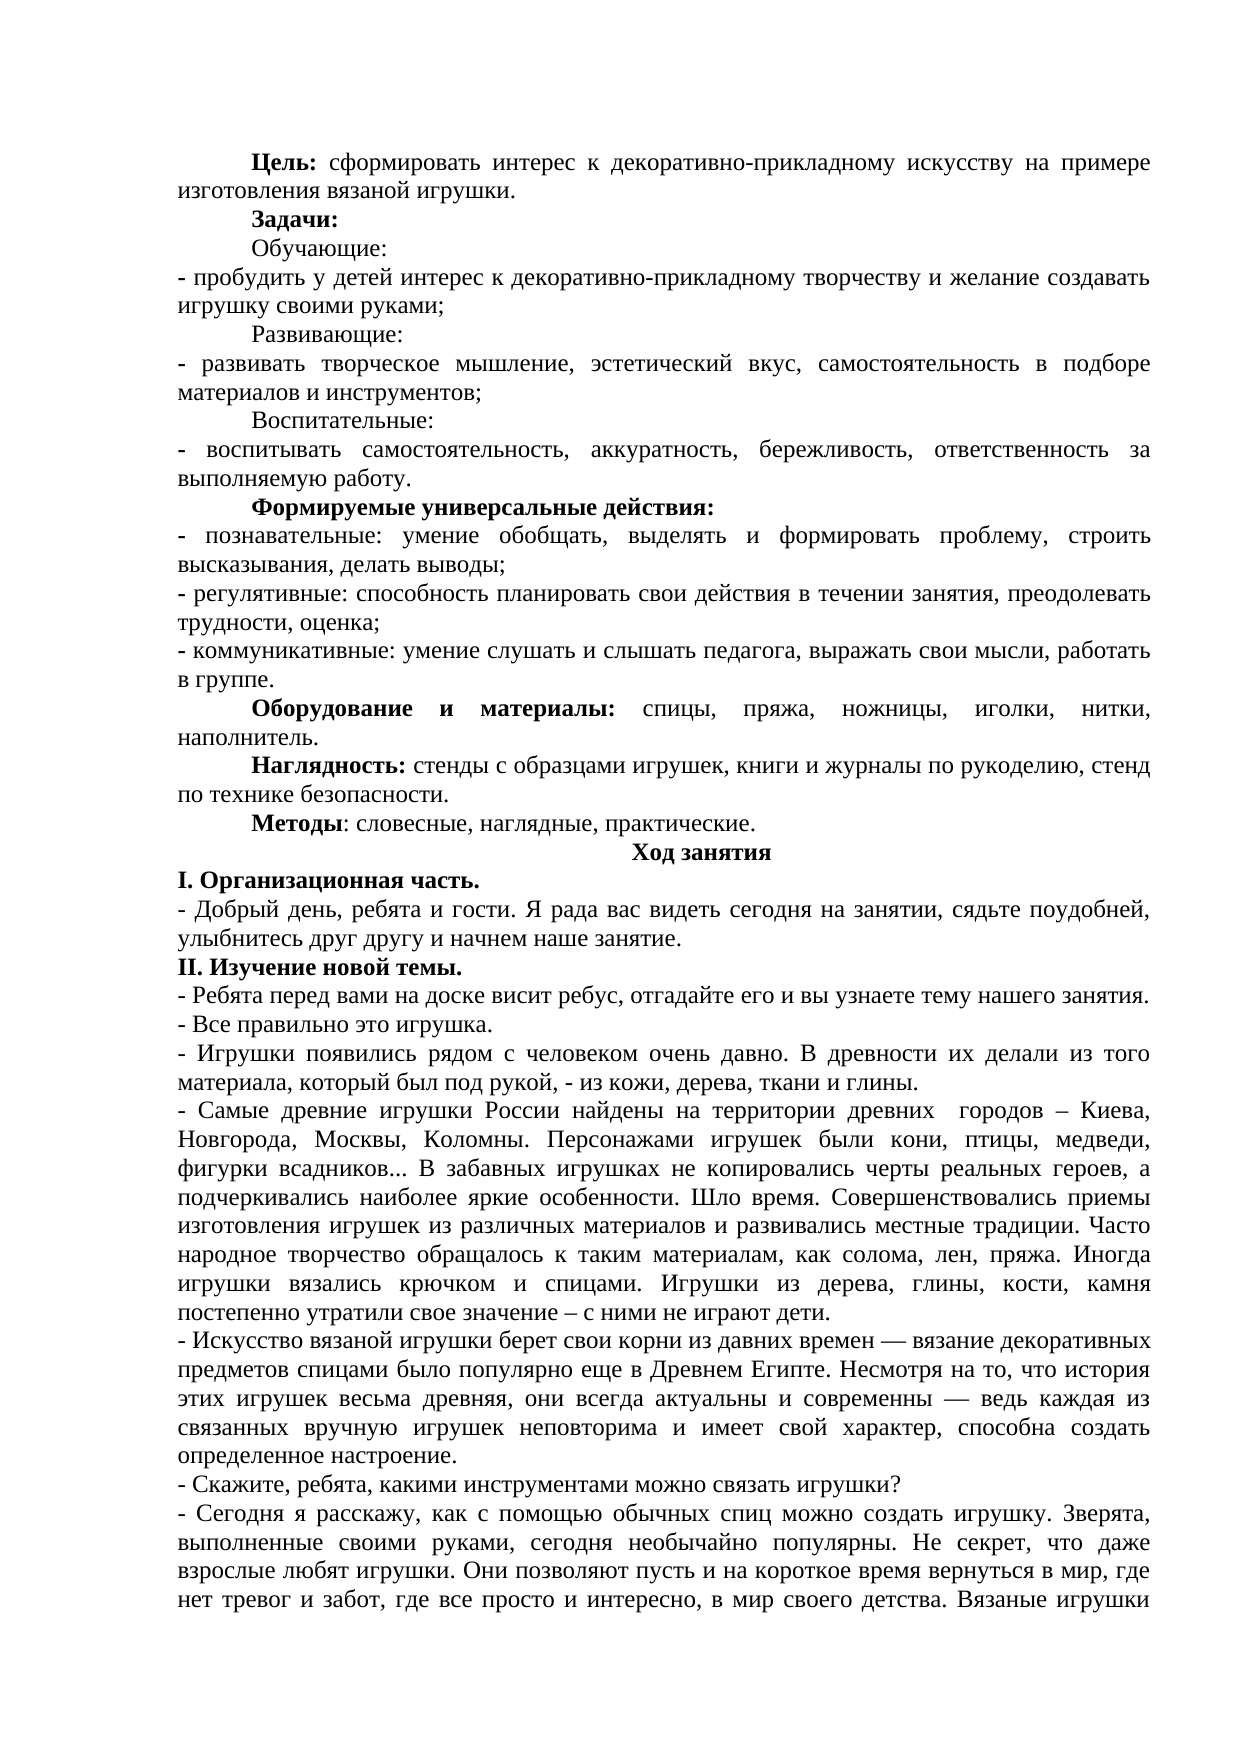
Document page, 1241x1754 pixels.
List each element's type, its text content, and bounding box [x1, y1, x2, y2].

text - Добрый день, ребята и гости. Я рада вас видеть сегодня на занятии, сядьте поудобней, улыбнитесь друг другу и начнем наше занятие. [177, 894, 1152, 952]
text Обучающие: [177, 233, 1152, 262]
text I. Организационная часть. [177, 866, 1152, 894]
text Задачи: [177, 204, 1152, 233]
text Развивающие: [177, 319, 1152, 348]
text Наглядность: стенды с образцами игрушек, книги и журналы по рукоделию, стенд по технике безопасности. [177, 751, 1152, 808]
text - пробудить у детей интерес к декоративно-прикладному творчеству и желание создавать игрушку своими руками; [177, 262, 1152, 319]
text Формируемые универсальные действия: [177, 492, 1152, 521]
text - Скажите, ребята, какими инструментами можно связать игрушки? [177, 1469, 1152, 1498]
text - Ребята перед вами на доске висит ребус, отгадайте его и вы узнаете тему нашего занятия. [177, 981, 1152, 1009]
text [177, 1498, 1152, 1613]
text - регулятивные: способность планировать свои действия в течении занятия, преодолевать трудности, оценка; [177, 578, 1152, 636]
text II. Изучение новой темы. [177, 952, 1152, 981]
text - воспитывать самостоятельность, аккуратность, бережливость, ответственность за выполняемую работу. [177, 434, 1152, 492]
text Оборудование и материалы: спицы, пряжа, ножницы, иголки, нитки, наполнитель. [177, 693, 1152, 751]
text Воспитательные: [177, 406, 1152, 434]
text Методы: словесные, наглядные, практические. [177, 808, 1152, 837]
text - познавательные: умение обобщать, выделять и формировать проблему, строить высказывания, делать выводы; [177, 521, 1152, 578]
text - Самые древние игрушки России найдены на территории древних городов – Киева, Новгорода, Москвы, Коломны. Персонажами игрушек были кони, птицы, медведи, фигурки всадников... В забавных игрушках не копировались черты реальных героев, а подчеркивались наиболее яркие особенности. Шло время. Совершенствовались приемы изготовления игрушек из различных материалов и развивались местные традиции. Часто народное творчество обращалось к таким материалам, как солома, лен, пряжа. Иногда игрушки вязались крючком и спицами. Игрушки из дерева, глины, кости, камня постепенно утратили свое значение – с ними не играют дети. [177, 1096, 1152, 1326]
text - развивать творческое мышление, эстетический вкус, самостоятельность в подборе материалов и инструментов; [177, 348, 1152, 406]
text - Все правильно это игрушка. [177, 1009, 1152, 1038]
text - коммуникативные: умение слушать и слышать педагога, выражать свои мысли, работать в группе. [177, 636, 1152, 693]
text - Искусство вязаной игрушки берет свои корни из давних времен — вязание декоративных предметов спицами было популярно еще в Древнем Египте. Несмотря на то, что история этих игрушек весьма древняя, они всегда актуальны и современны — ведь каждая из связанных вручную игрушек неповторима и имеет свой характер, способна создать определенное настроение. [177, 1326, 1152, 1469]
text Ход занятия [177, 837, 1152, 866]
text - Игрушки появились рядом с человеком очень давно. В древности их делали из того материала, который был под рукой, - из кожи, дерева, ткани и глины. [177, 1038, 1152, 1096]
text Цель: сформировать интерес к декоративно-прикладному искусству на примере изготовления вязаной игрушки. [177, 147, 1152, 204]
